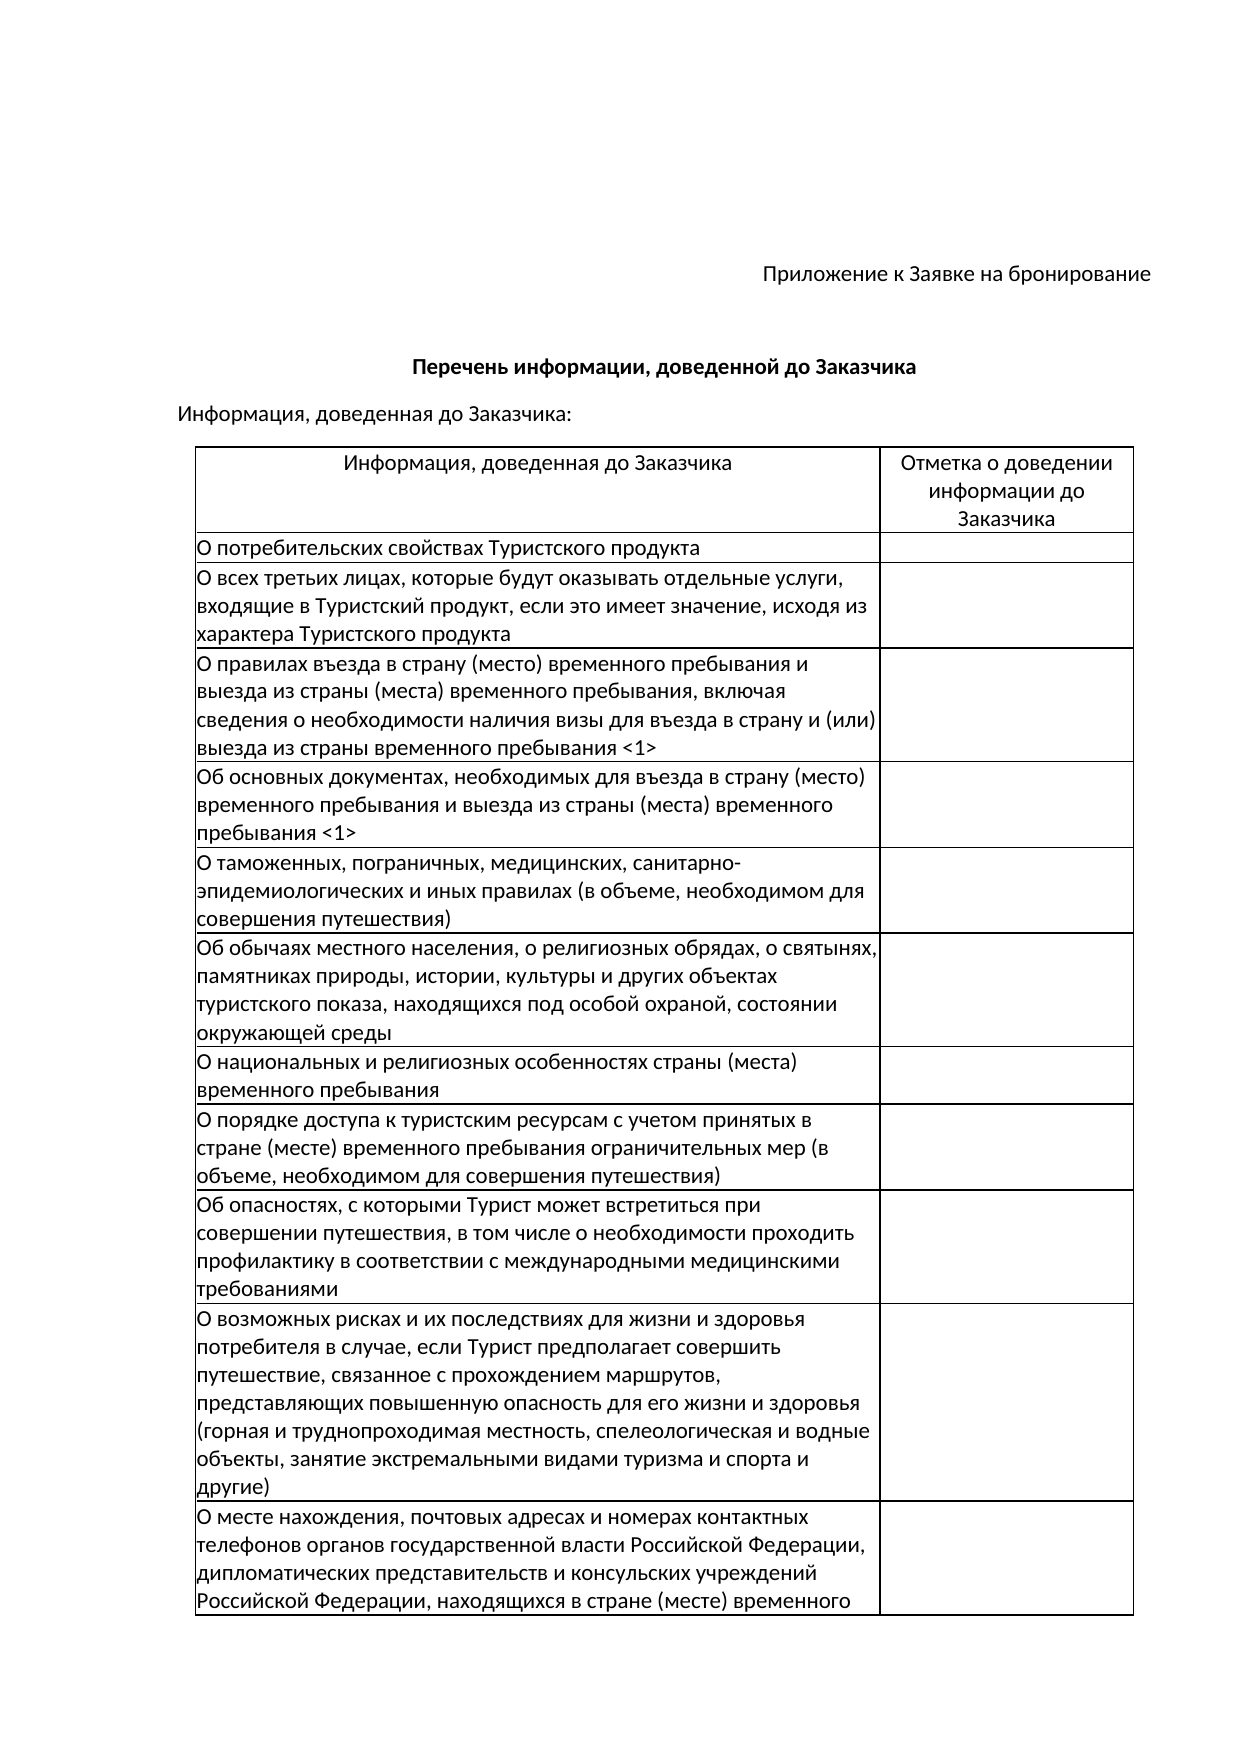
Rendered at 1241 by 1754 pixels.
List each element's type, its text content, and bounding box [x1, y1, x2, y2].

table_cell О порядке доступа к туристским ресурсам с учетом принятых в стране (месте) временного пребывания ограничительных мер (в объеме, необходимом для совершения путешествия) [196, 1104, 879, 1189]
table_header Информация, доведенная до Заказчика [196, 448, 879, 532]
table_cell [881, 1191, 1133, 1302]
table_cell [881, 1304, 1133, 1500]
table_cell [881, 649, 1133, 761]
text Перечень информации, доведенной до Заказчика [177, 352, 1152, 381]
table_cell [881, 1105, 1133, 1189]
table_cell [881, 563, 1133, 647]
table_cell [881, 848, 1133, 932]
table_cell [196, 1501, 879, 1614]
table_cell [881, 1047, 1133, 1103]
table_cell О национальных и религиозных особенностях страны (места) временного пребывания [196, 1047, 879, 1103]
table_cell Об обычаях местного населения, о религиозных обрядах, о святынях, памятниках природы, истории, культуры и других объектах туристского показа, находящихся под особой охраной, состоянии окружающей среды [196, 933, 879, 1046]
table_cell [881, 762, 1133, 846]
table_cell О возможных рисках и их последствиях для жизни и здоровья потребителя в случае, если Турист предполагает совершить путешествие, связанное с прохождением маршрутов, представляющих повышенную опасность для его жизни и здоровья (горная и труднопроходимая местность, спелеологическая и водные объекты, занятие экстремальными видами туризма и спорта и другие) [196, 1304, 879, 1500]
text Информация, доведенная до Заказчика: [177, 399, 1152, 427]
table_header Отметка о доведении информации до Заказчика [881, 448, 1133, 532]
table_cell О правилах въезда в страну (место) временного пребывания и выезда из страны (места) временного пребывания, включая сведения о необходимости наличия визы для въезда в страну и (или) выезда из страны временного пребывания <1> [196, 648, 879, 761]
table_cell [881, 533, 1133, 561]
table_cell Об опасностях, с которыми Турист может встретиться при совершении путешествия, в том числе о необходимости проходить профилактику в соответствии с международными медицинскими требованиями [196, 1190, 879, 1302]
table_cell [881, 934, 1133, 1046]
table_cell [881, 1502, 1133, 1614]
table_cell Об основных документах, необходимых для въезда в страну (место) временного пребывания и выезда из страны (места) временного пребывания <1> [196, 762, 879, 846]
text Приложение к Заявке на бронирование [177, 259, 1152, 287]
table_cell О всех третьих лицах, которые будут оказывать отдельные услуги, входящие в Туристский продукт, если это имеет значение, исходя из характера Туристского продукта [196, 563, 879, 647]
table_cell О потребительских свойствах Туристского продукта [196, 533, 879, 561]
table_cell О таможенных, пограничных, медицинских, санитарно-эпидемиологических и иных правилах (в объеме, необходимом для совершения путешествия) [196, 848, 879, 932]
